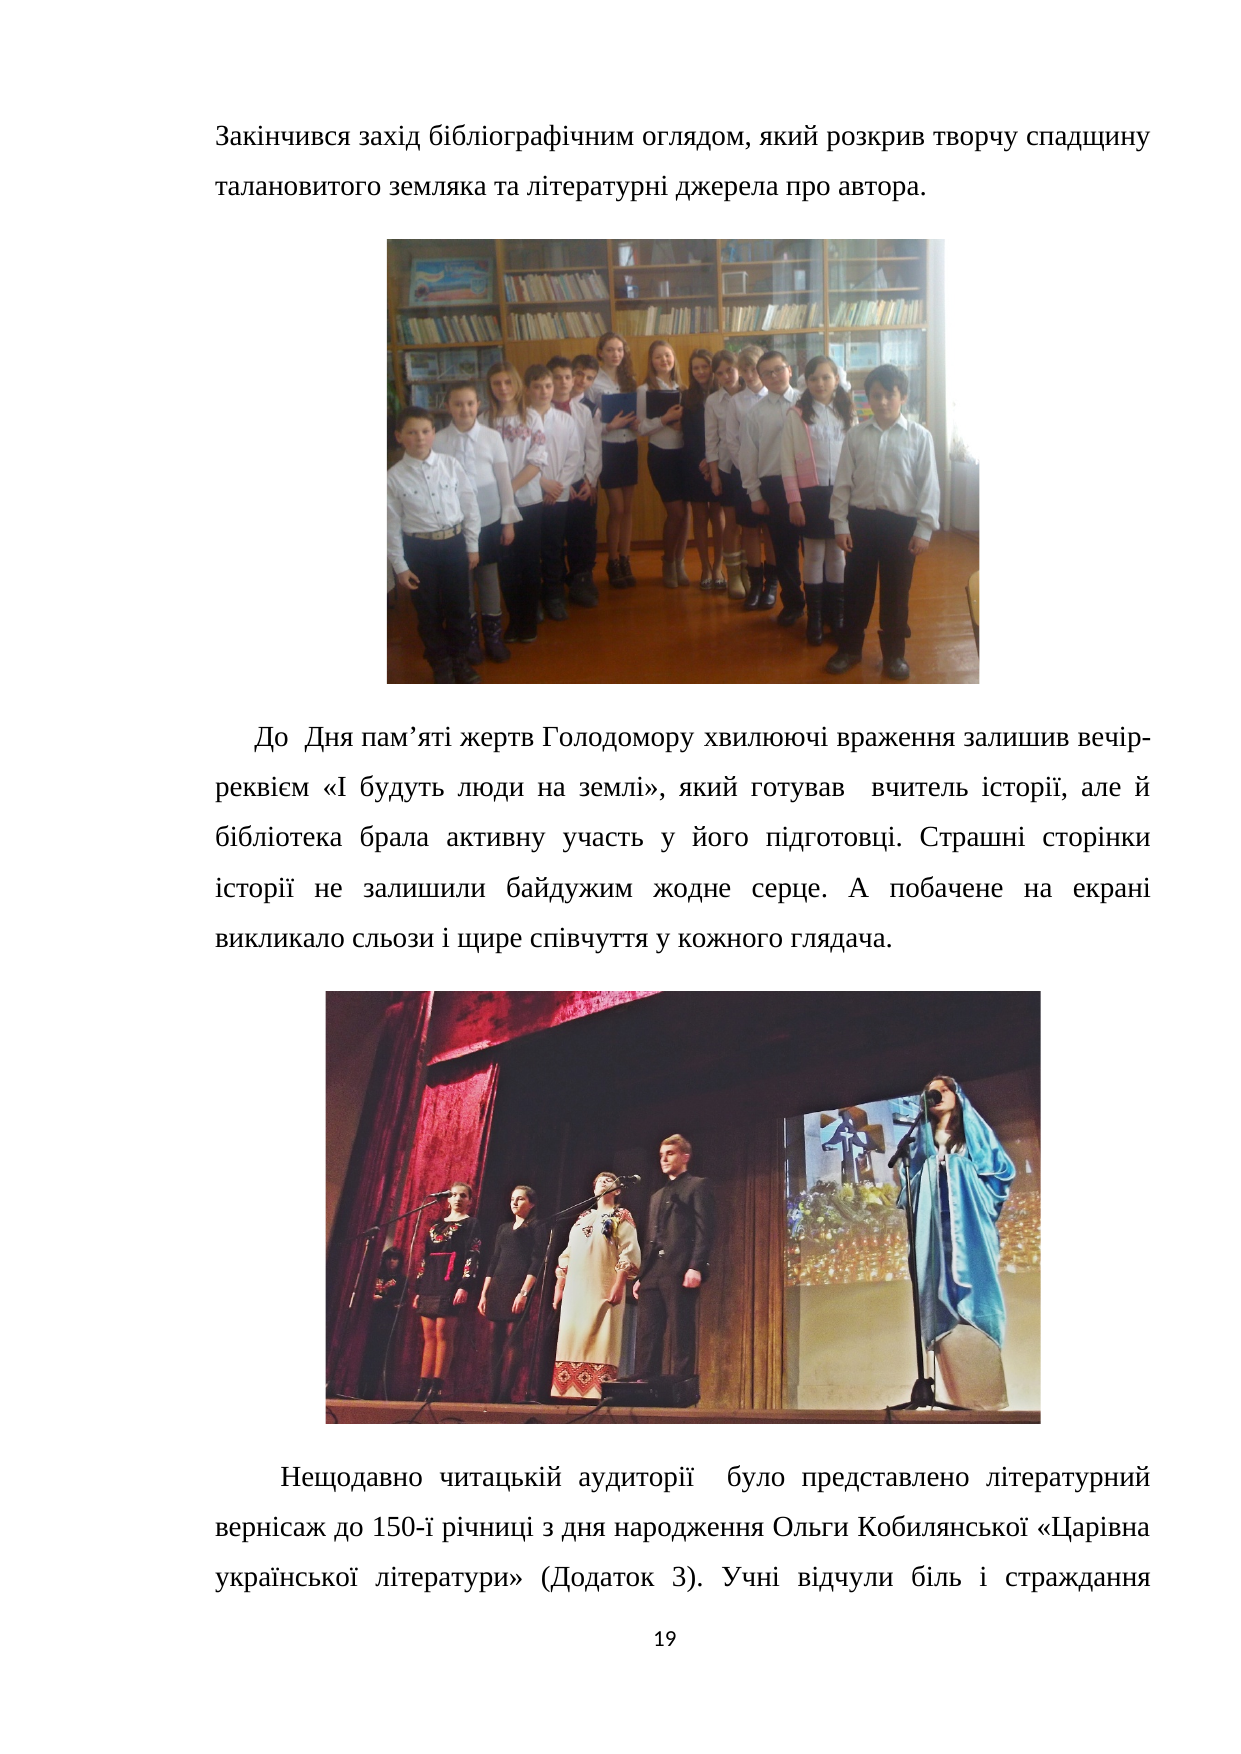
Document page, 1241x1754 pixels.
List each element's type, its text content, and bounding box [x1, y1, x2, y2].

picture [386, 239, 980, 684]
text До Дня пам’яті жертв Голодомору хвилюючі враження залишив вечір- реквієм «І будуть люди на землі», який готував вчитель історії, але й бібліотека брала активну участь у його підготовці. Страшні сторінки історії не залишили байдужим жодне серце. А побачене на екрані викликало сльози і щире співчуття у кожного глядача. [215, 719, 1152, 954]
picture [325, 991, 1041, 1424]
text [215, 1459, 1152, 1593]
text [215, 118, 1152, 202]
